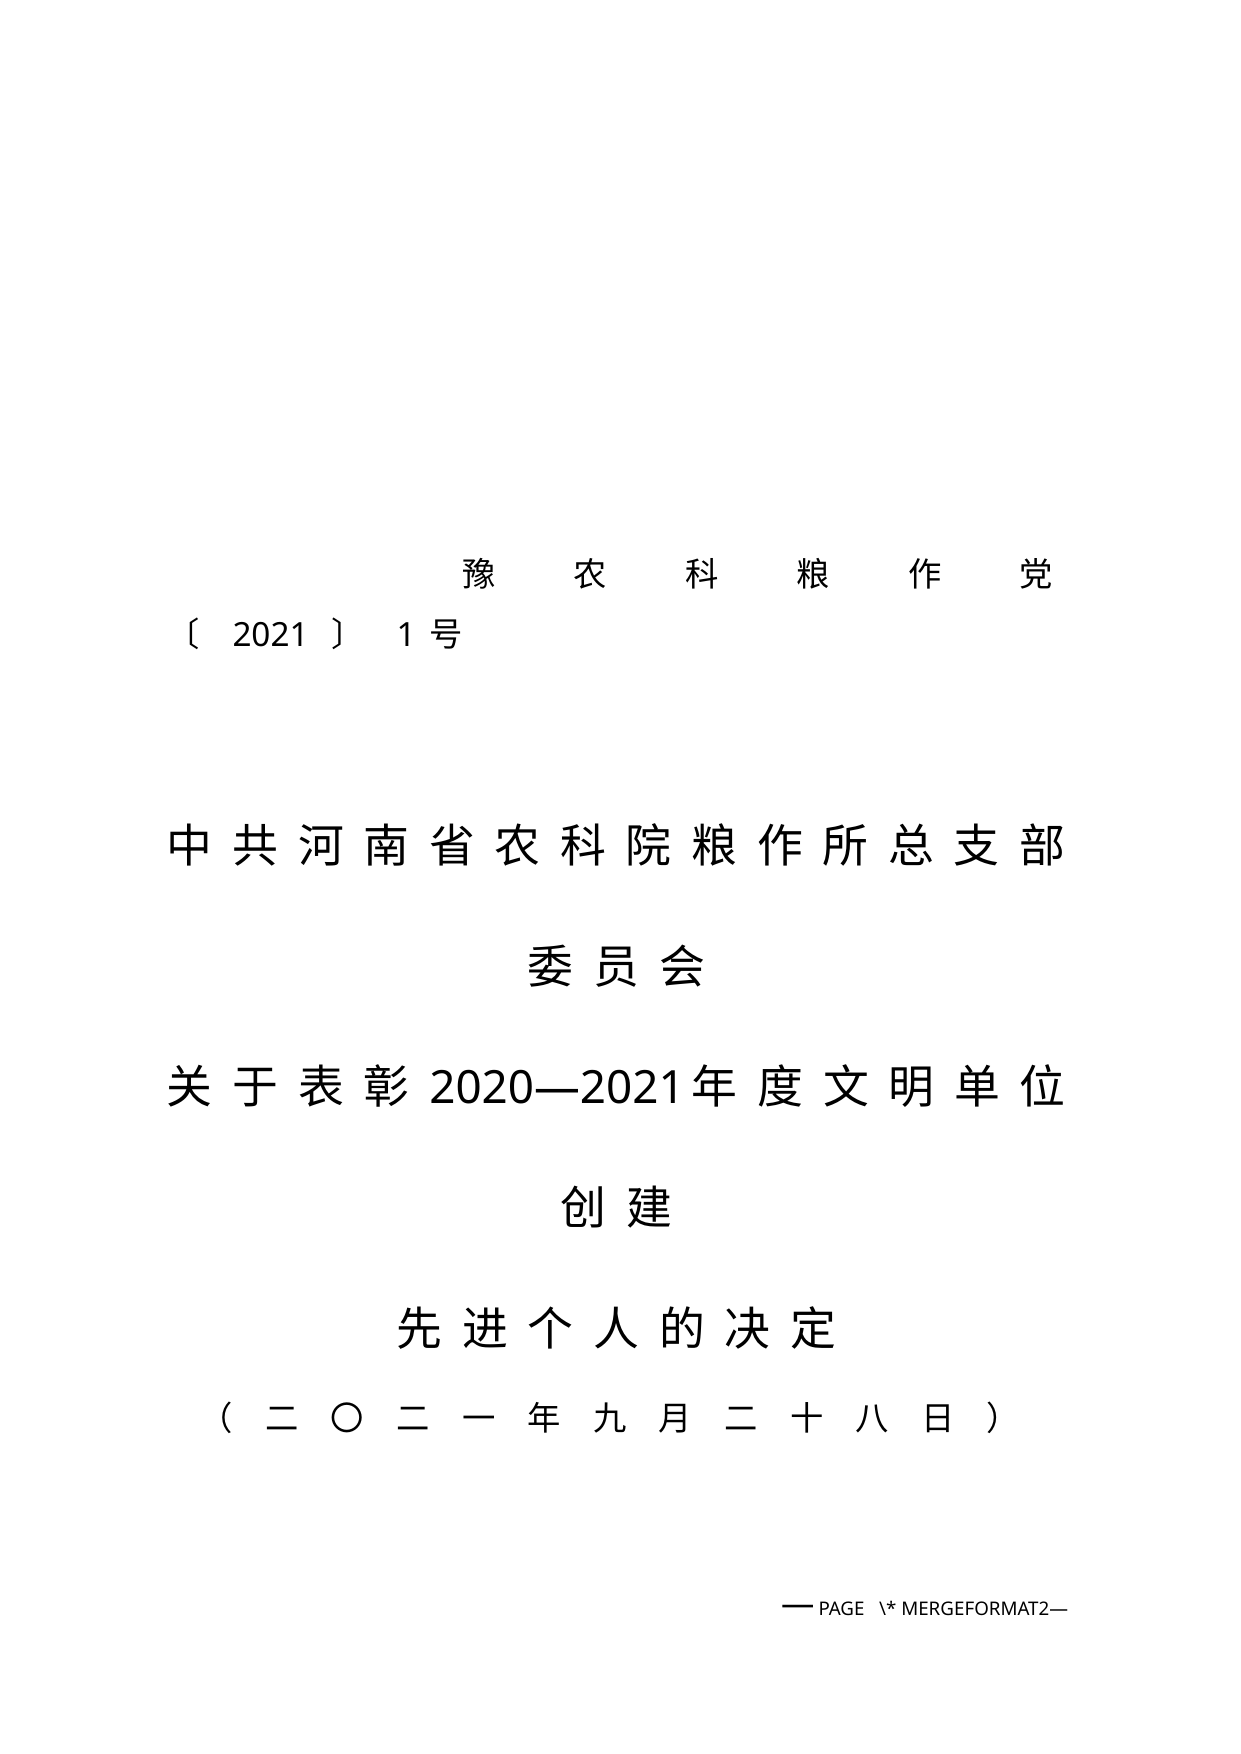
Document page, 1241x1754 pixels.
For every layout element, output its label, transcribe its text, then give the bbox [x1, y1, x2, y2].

text （二〇二一年九月二十八日） [167, 1386, 1085, 1446]
text 豫农科粮作党〔2021〕1 号 [167, 541, 1085, 662]
text 先进个人的决定 [167, 1265, 1085, 1386]
text 中共河南省农科院粮作所总支部委员会 [167, 782, 1085, 1024]
text 关于表彰2020—2021年度文明单位创建 [167, 1024, 1085, 1265]
